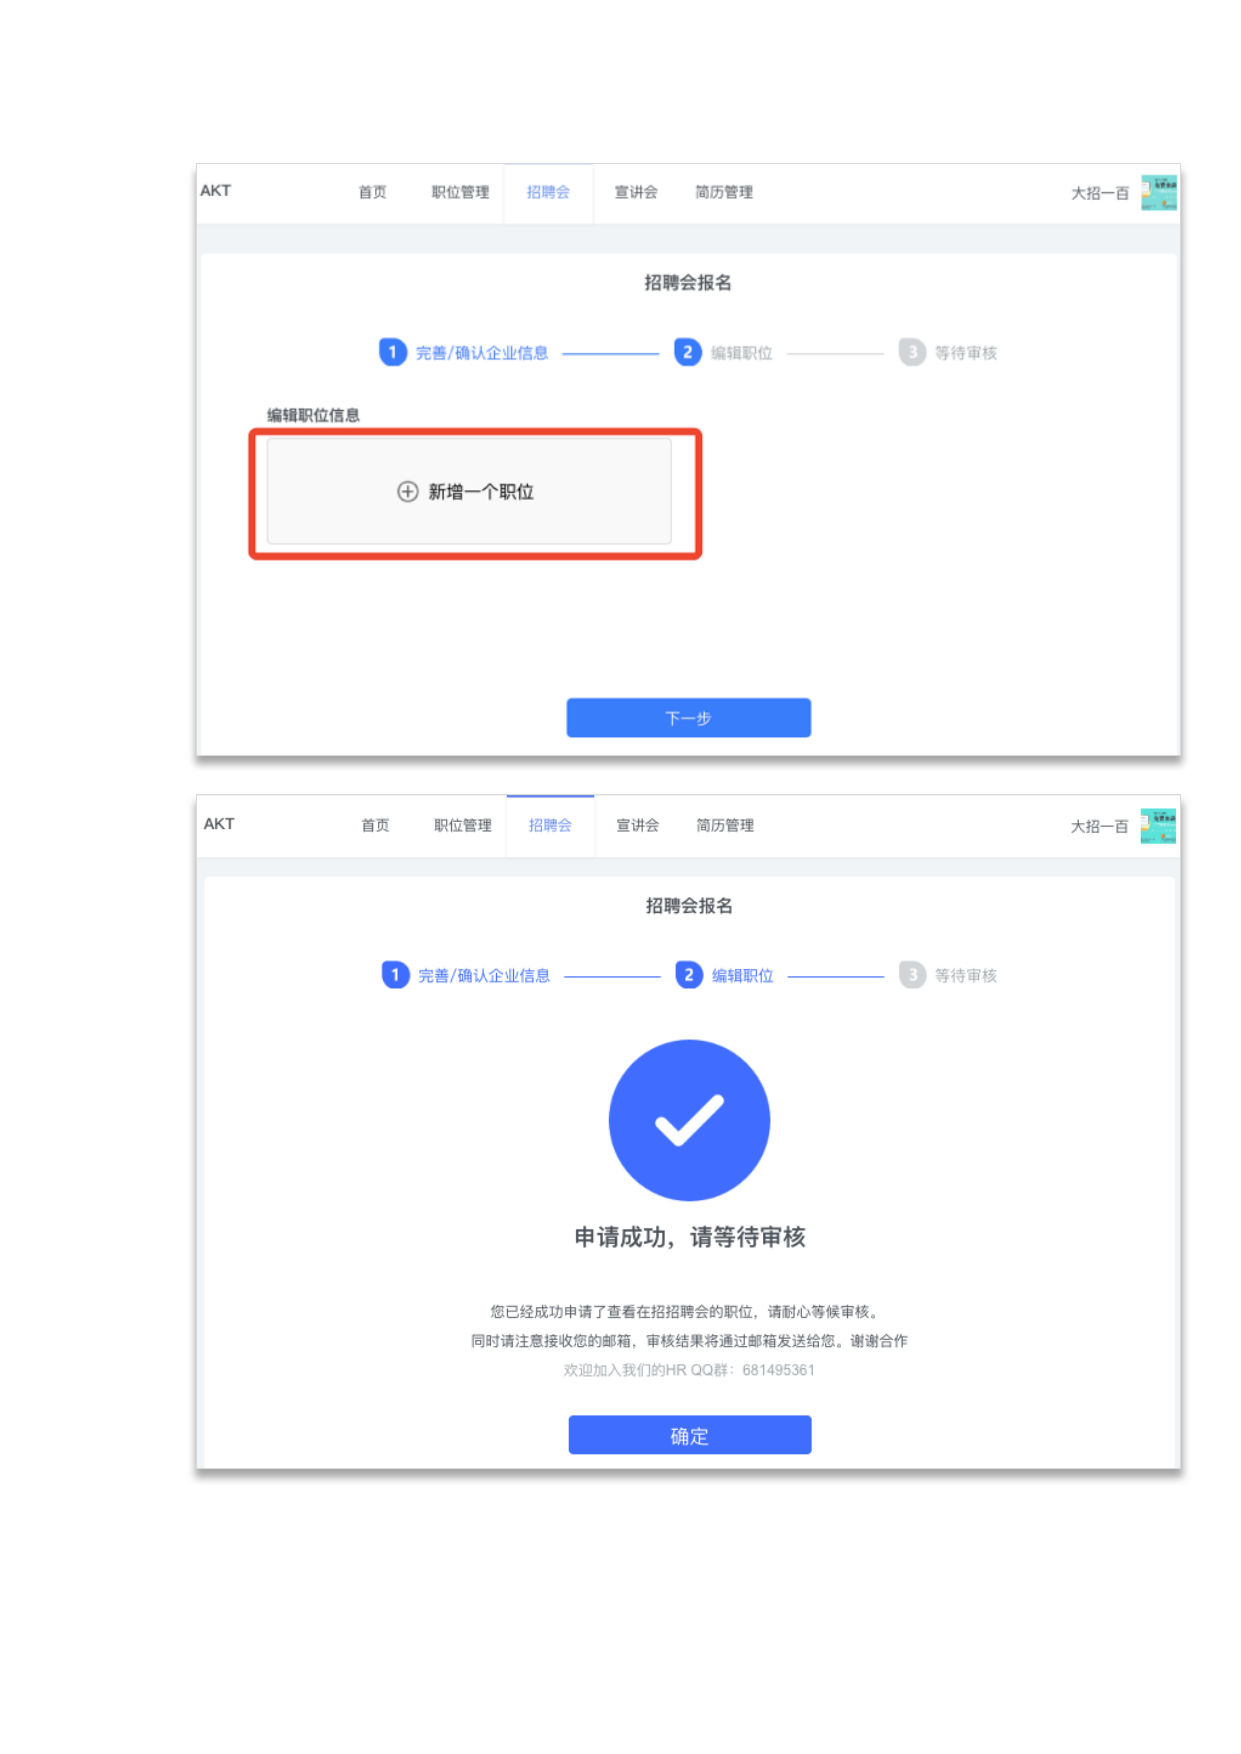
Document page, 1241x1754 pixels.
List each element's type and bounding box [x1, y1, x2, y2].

picture [197, 795, 1180, 1468]
picture [197, 164, 1180, 755]
